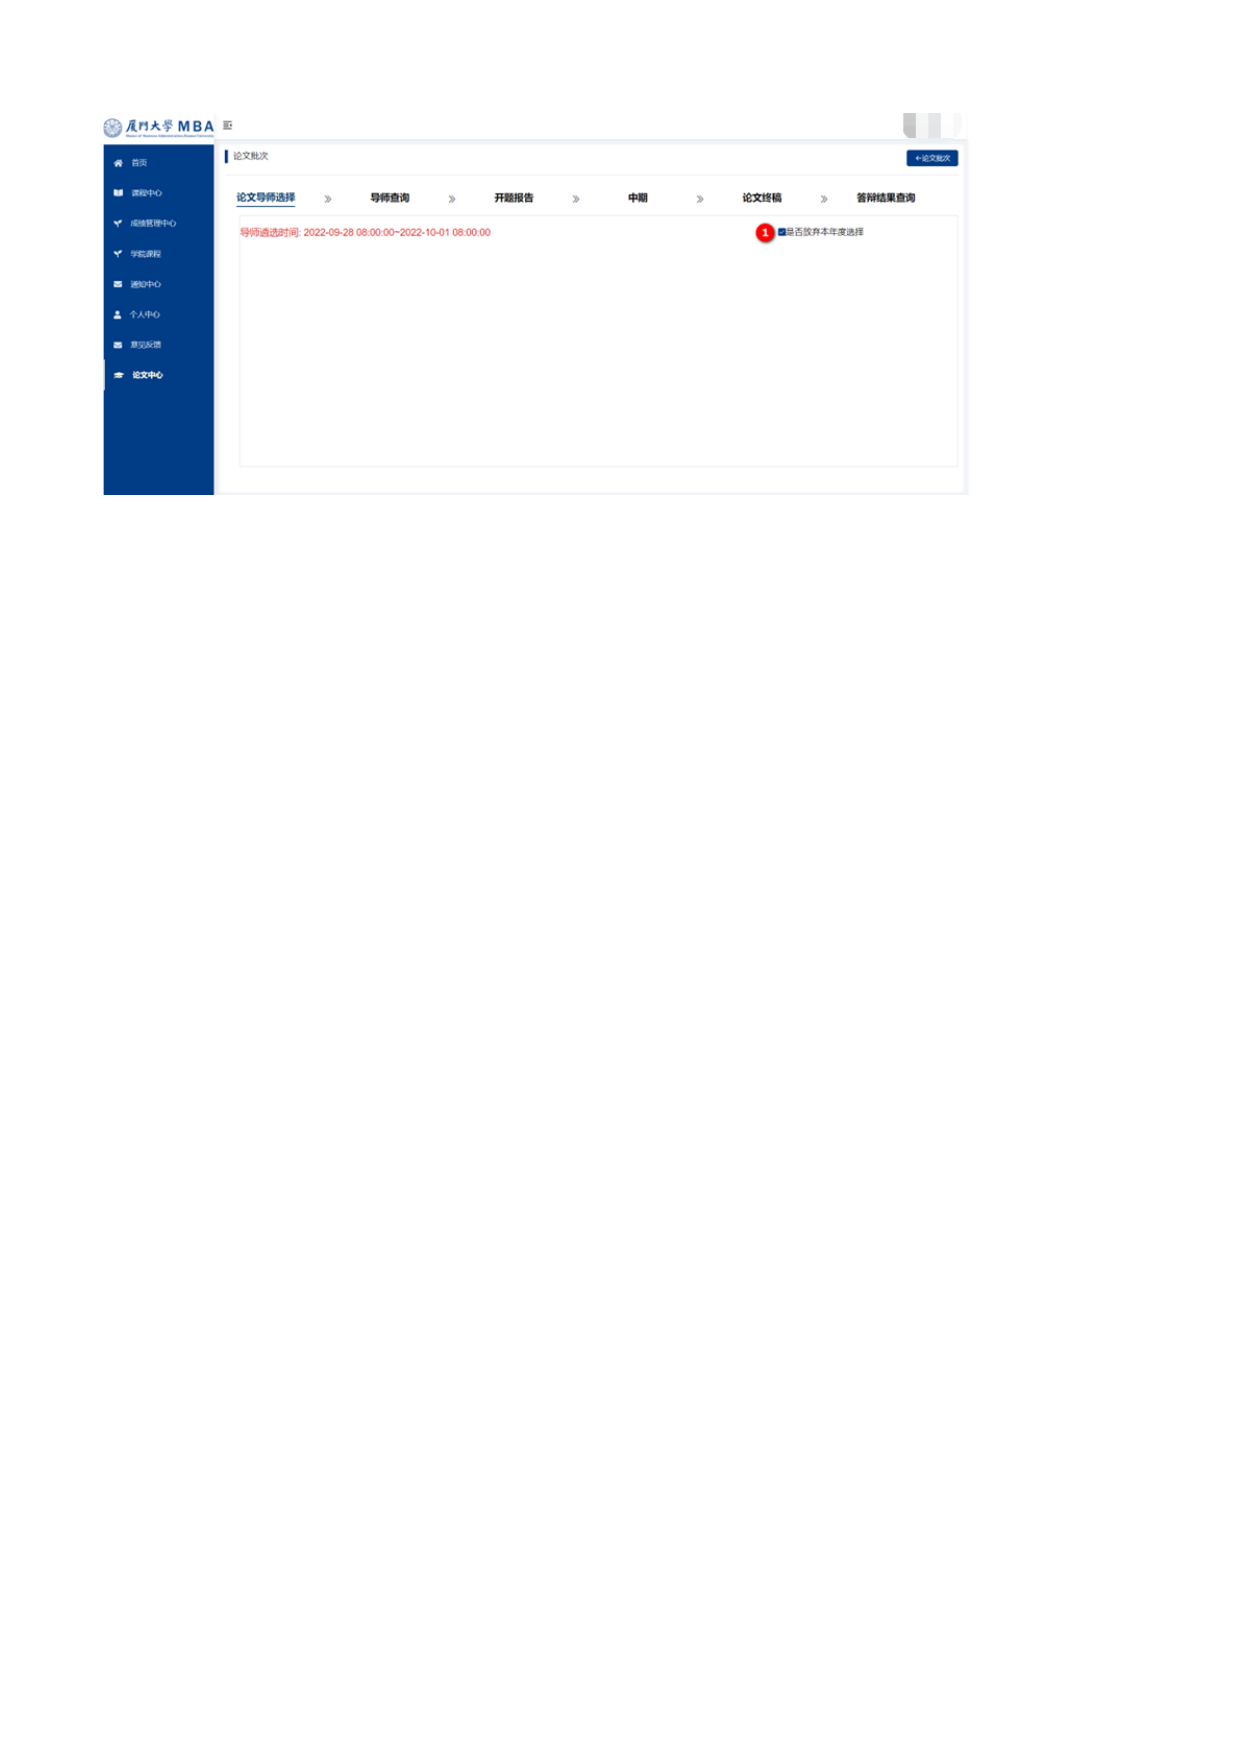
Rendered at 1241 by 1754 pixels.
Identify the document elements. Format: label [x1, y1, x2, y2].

picture [103, 113, 969, 495]
